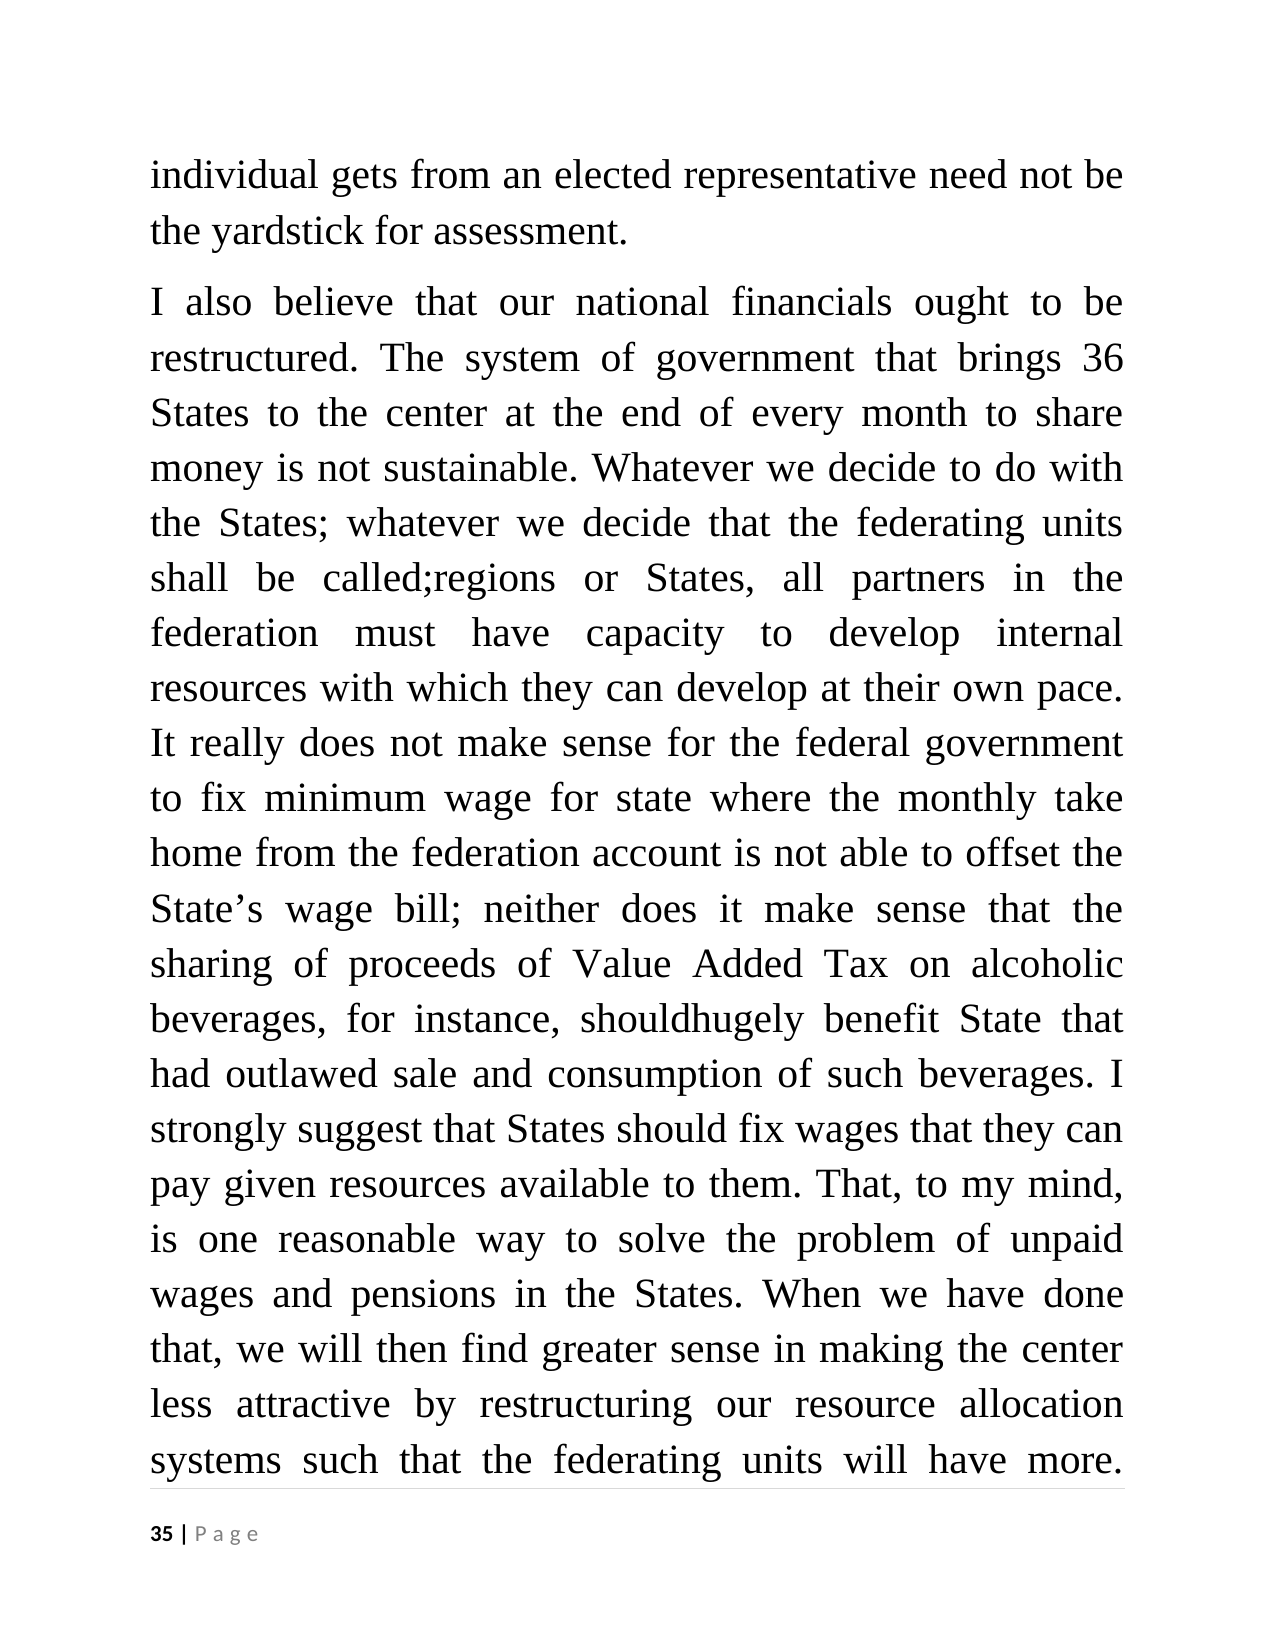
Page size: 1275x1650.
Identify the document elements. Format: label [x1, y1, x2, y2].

text [150, 277, 1125, 1482]
text [150, 150, 1125, 253]
